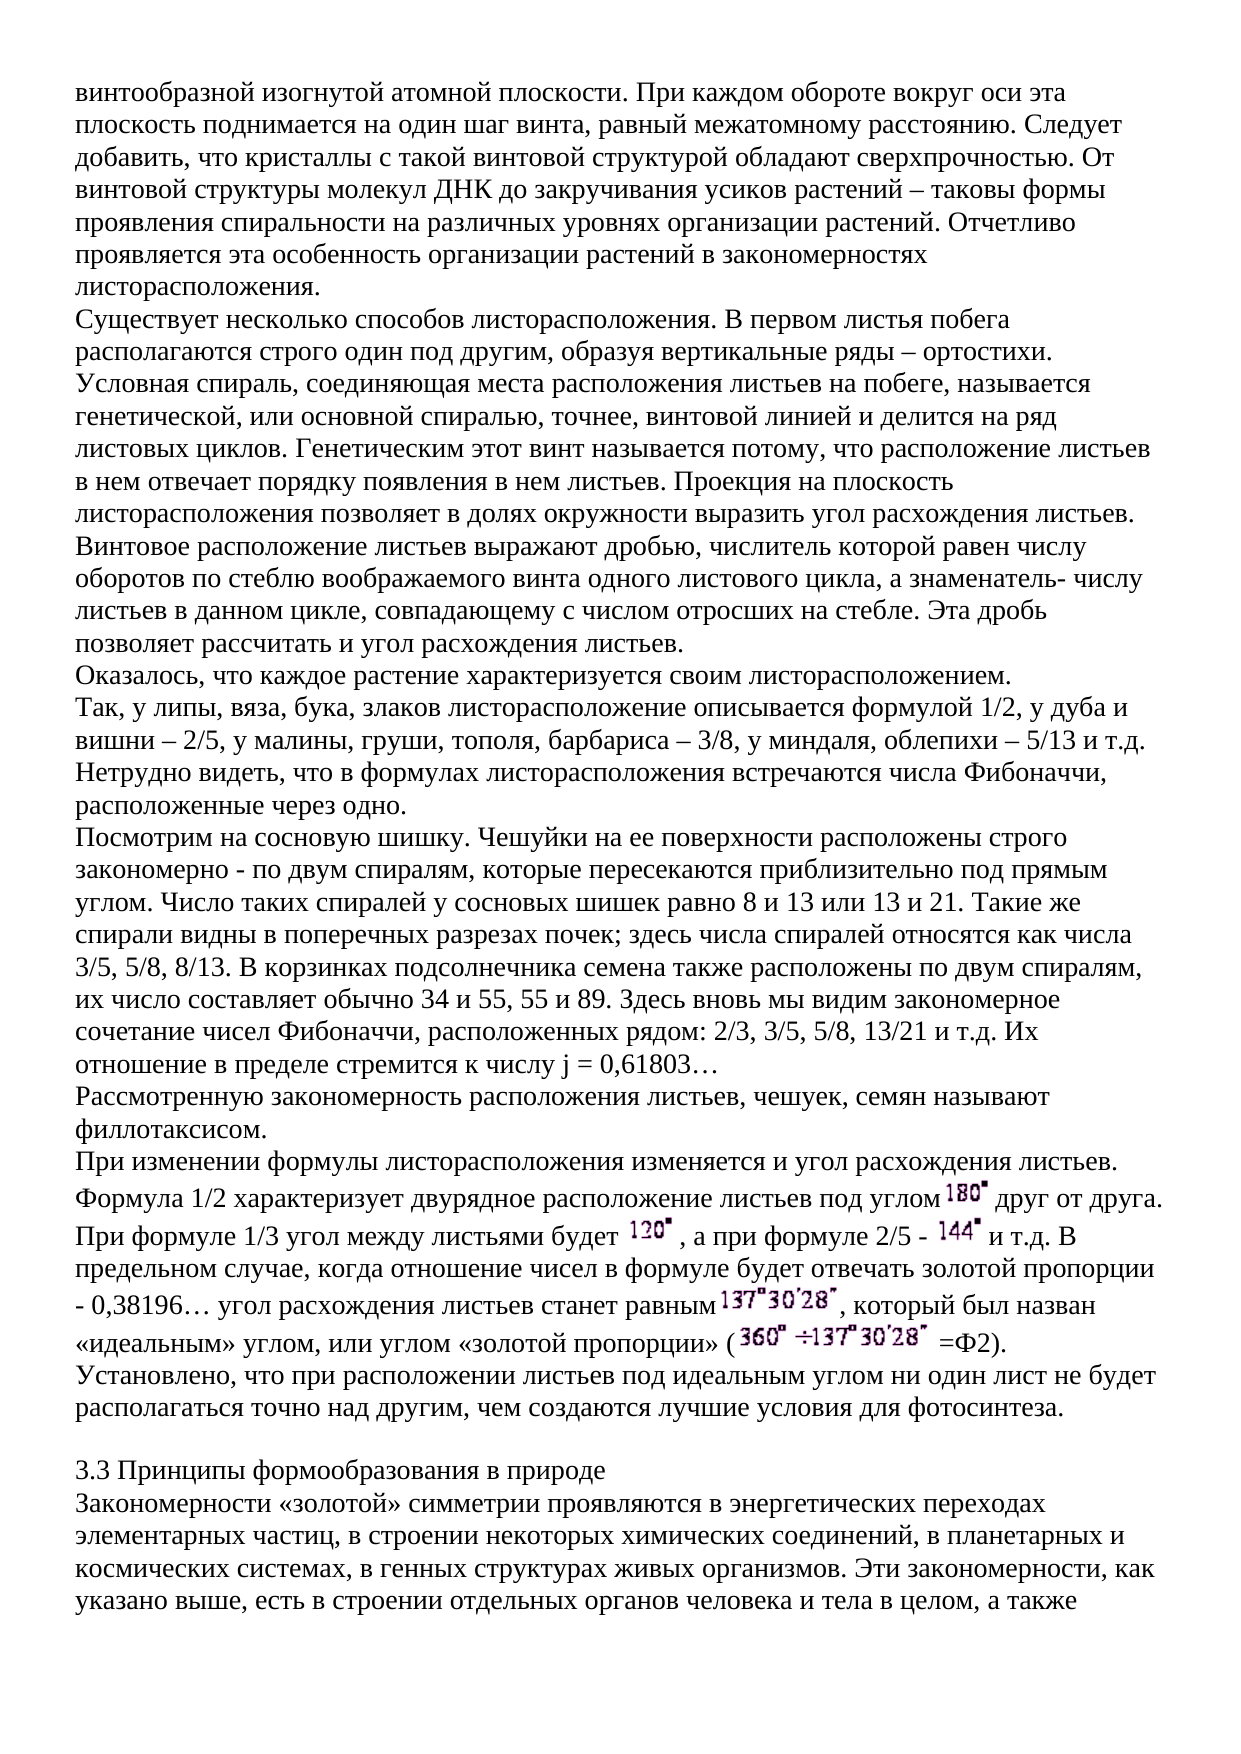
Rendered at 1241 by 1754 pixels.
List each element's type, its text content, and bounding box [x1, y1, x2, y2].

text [75, 75, 1165, 302]
picture [935, 1215, 989, 1245]
text Рассмотренную закономерность расположения листьев, чешуек, семян называют филлотаксисом. [75, 1079, 1165, 1144]
text Существует несколько способов листорасположения. В первом листья побега располагаются строго один под другим, образуя вертикальные ряды – ортостихи. Условная спираль, соединяющая места расположения листьев на побеге, называется генетической, или основной спиралью, точнее, винтовой линией и делится на ряд листовых циклов. Генетическим этот винт называется потому, что расположение листьев в нем отвечает порядку появления в нем листьев. Проекция на плоскость листорасположения позволяет в долях окружности выразить угол расхождения листьев. [75, 302, 1165, 528]
picture [717, 1283, 840, 1315]
picture [942, 1176, 996, 1208]
text Посмотрим на сосновую шишку. Чешуйки на ее поверхности расположены строго закономерно - по двум спиралям, которые пересекаются приблизительно под прямым углом. Число таких спиралей у сосновых шишек равно 8 и 13 или 13 и 21. Такие же спирали видны в поперечных разрезах почек; здесь числа спиралей относятся как числа 3/5, 5/8, 8/13. В корзинках подсолнечника семена также расположены по двум спиралям, их число составляет обычно 34 и 55, 55 и 89. Здесь вновь мы видим закономерное сочетание чисел Фибоначчи, расположенных рядом: 2/3, 3/5, 5/8, 13/21 и т.д. Их отношение в пределе стремится к числу j = 0,61803… [75, 820, 1165, 1079]
text Винтовое расположение листьев выражают дробью, числитель которой равен числу оборотов по стеблю воображаемого винта одного листового цикла, а знаменатель- числу листьев в данном цикле, совпадающему с числом отросших на стебле. Эта дробь позволяет рассчитать и угол расхождения листьев. [75, 528, 1165, 658]
picture [626, 1213, 680, 1245]
picture [736, 1320, 932, 1352]
text При изменении формулы листорасположения изменяется и угол расхождения листьев. Формула 1/2 характеризует двурядное расположение листьев под угломдруг от друга. При формуле 1/3 угол между листьями будет , а при формуле 2/5 - и т.д. В предельном случае, когда отношение чисел в формуле будет отвечать золотой пропорции - 0,38196… угол расхождения листьев станет равным, который был назван «идеальным» углом, или углом «золотой пропорции» ( =Ф2). Установлено, что при расположении листьев под идеальным углом ни один лист не будет располагаться точно над другим, чем создаются лучшие условия для фотосинтеза. [75, 1144, 1165, 1423]
text Нетрудно видеть, что в формулах листорасположения встречаются числа Фибоначчи, расположенные через одно. [75, 755, 1165, 820]
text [75, 1486, 1165, 1615]
text Так, у липы, вяза, бука, злаков листорасположение описывается формулой 1/2, у дуба и вишни – 2/5, у малины, груши, тополя, барбариса – 3/8, у миндаля, облепихи – 5/13 и т.д. [75, 691, 1165, 755]
text 3.3 Принципы формообразования в природе [75, 1453, 1165, 1486]
text Оказалось, что каждое растение характеризуется своим листорасположением. [75, 658, 1165, 691]
